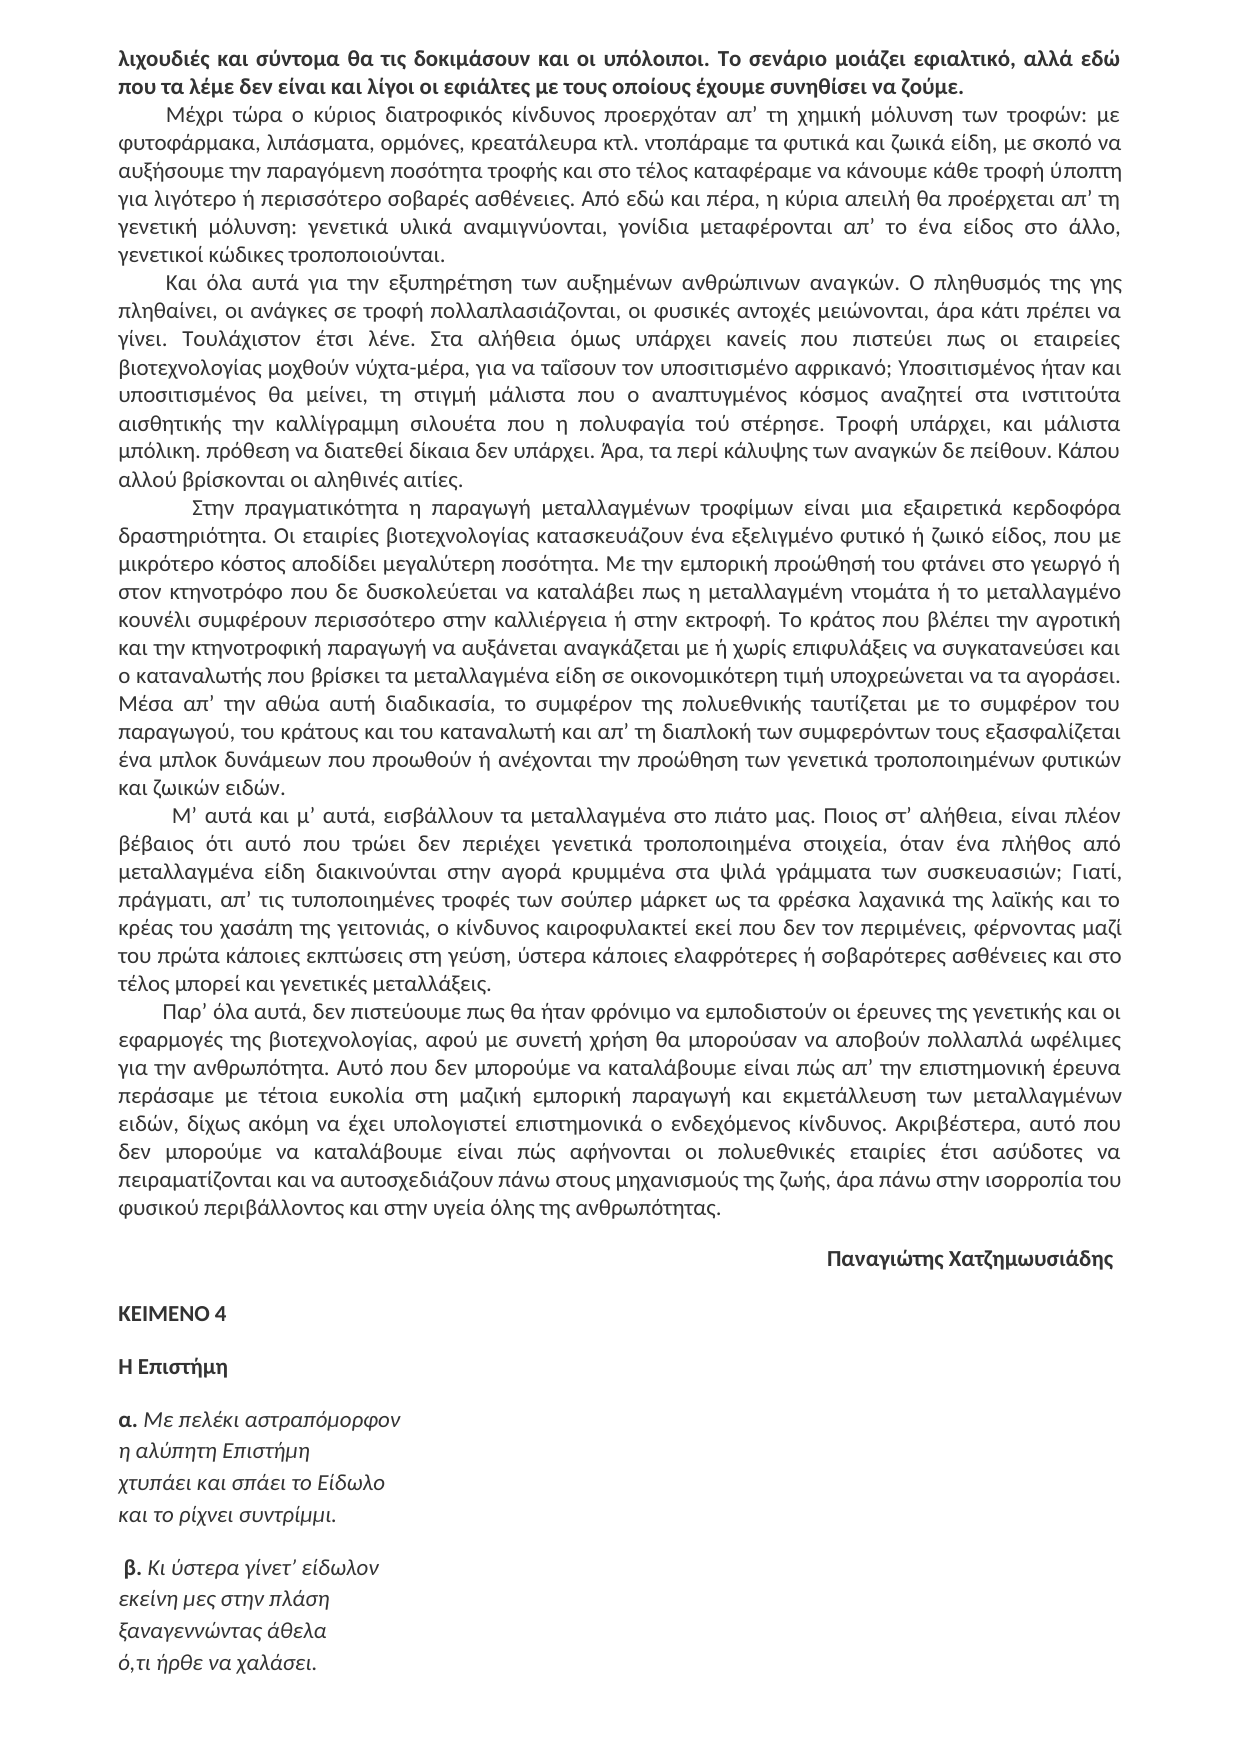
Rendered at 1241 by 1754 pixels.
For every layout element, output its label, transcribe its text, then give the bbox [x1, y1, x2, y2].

text β. Κι ύστερα γίνετ’ είδωλον εκείνη μες στην πλάση ξαναγεννώντας άθελα ό,τι ήρθε να χαλάσει. [118, 1549, 1122, 1676]
text Η Επιστήμη [118, 1348, 1122, 1380]
text α. Με πελέκι αστραπόμορφον η αλύπητη Επιστήμη χτυπάει και σπάει το Είδωλο και το ρίχνει συντρίμμι. [118, 1401, 1122, 1528]
text Στην πραγματικότητα η παραγωγή μεταλλαγμένων τροφίμων είναι μια εξαιρετικά κερδοφόρα δραστηριότητα. Οι εταιρίες βιοτεχνολογίας κατασκευάζουν ένα εξελιγμένο φυτικό ή ζωικό είδος, που με μικρότερο κόστος αποδίδει μεγαλύτερη ποσότητα. Με την εμπορική προώθησή του φτάνει στο γεωργό ή στον κτηνοτρόφο που δε δυσκολεύεται να καταλάβει πως η μεταλλαγμένη ντομάτα ή το μεταλλαγμένο κουνέλι συμφέρουν περισσότερο στην καλλιέργεια ή στην εκτροφή. Το κράτος που βλέπει την αγροτική και την κτηνοτροφική παραγωγή να αυξάνεται αναγκάζεται με ή χωρίς επιφυλάξεις να συγκατανεύσει και ο καταναλωτής που βρίσκει τα μεταλλαγμένα είδη σε οικονομικότερη τιμή υποχρεώνεται να τα αγοράσει. Μέσα απ’ την αθώα αυτή διαδικασία, το συμφέρον της πολυεθνικής ταυτίζεται με το συμφέρον του παραγωγού, του κράτους και του καταναλωτή και απ’ τη διαπλοκή των συμφερόντων τους εξασφαλίζεται ένα μπλοκ δυνάμεων που προωθούν ή ανέχονται την προώθηση των γενετικά τροποποιημένων φυτικών και ζωικών ειδών. [118, 493, 1122, 801]
text Μέχρι τώρα ο κύριος διατροφικός κίνδυνος προερχόταν απ’ τη χημική μόλυνση των τροφών: με φυτοφάρμακα, λιπάσματα, ορμόνες, κρεατάλευρα κτλ. ντοπάραμε τα φυτικά και ζωικά είδη, με σκοπό να αυξήσουμε την παραγόμενη ποσότητα τροφής και στο τέλος καταφέραμε να κάνουμε κάθε τροφή ύποπτη για λιγότερο ή περισσότερο σοβαρές ασθένειες. Από εδώ και πέρα, η κύρια απειλή θα προέρχεται απ’ τη γενετική μόλυνση: γενετικά υλικά αναμιγνύονται, γονίδια μεταφέρονται απ’ το ένα είδος στο άλλο, γενετικοί κώδικες τροποποιούνται. [118, 100, 1122, 268]
text Μ’ αυτά και μ’ αυτά, εισβάλλουν τα μεταλλαγμένα στο πιάτο μας. Ποιος στ’ αλήθεια, είναι πλέον βέβαιος ότι αυτό που τρώει δεν περιέχει γενετικά τροποποιημένα στοιχεία, όταν ένα πλήθος από μεταλλαγμένα είδη διακινούνται στην αγορά κρυμμένα στα ψιλά γράμματα των συσκευασιών; Γιατί, πράγματι, απ’ τις τυποποιημένες τροφές των σούπερ μάρκετ ως τα φρέσκα λαχανικά της λαϊκής και το κρέας του χασάπη της γειτονιάς, ο κίνδυνος καιροφυλακτεί εκεί που δεν τον περιμένεις, φέρνοντας μαζί του πρώτα κάποιες εκπτώσεις στη γεύση, ύστερα κάποιες ελαφρότερες ή σοβαρότερες ασθένειες και στο τέλος μπορεί και γενετικές μεταλλάξεις. [118, 801, 1122, 997]
text Και όλα αυτά για την εξυπηρέτηση των αυξημένων ανθρώπινων αναγκών. Ο πληθυσμός της γης πληθαίνει, οι ανάγκες σε τροφή πολλαπλασιάζονται, οι φυσικές αντοχές μειώνονται, άρα κάτι πρέπει να γίνει. Τουλάχιστον έτσι λένε. Στα αλήθεια όμως υπάρχει κανείς που πιστεύει πως οι εταιρείες βιοτεχνολογίας μοχθούν νύχτα-μέρα, για να ταΐσουν τον υποσιτισμένο αφρικανό; Υποσιτισμένος ήταν και υποσιτισμένος θα μείνει, τη στιγμή μάλιστα που ο αναπτυγμένος κόσμος αναζητεί στα ινστιτούτα αισθητικής την καλλίγραμμη σιλουέτα που η πολυφαγία τού στέρησε. Τροφή υπάρχει, και μάλιστα μπόλικη. πρόθεση να διατεθεί δίκαια δεν υπάρχει. Άρα, τα περί κάλυψης των αναγκών δε πείθουν. Κάπου αλλού βρίσκονται οι αληθινές αιτίες. [118, 268, 1122, 493]
text Παναγιώτης Χατζημωυσιάδης [118, 1244, 1122, 1272]
text ΚΕΙΜΕΝΟ 4 [118, 1296, 1122, 1327]
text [118, 44, 1122, 100]
text Παρ’ όλα αυτά, δεν πιστεύουμε πως θα ήταν φρόνιμο να εμποδιστούν οι έρευνες της γενετικής και οι εφαρμογές της βιοτεχνολογίας, αφού με συνετή χρήση θα μπορούσαν να αποβούν πολλαπλά ωφέλιμες για την ανθρωπότητα. Αυτό που δεν μπορούμε να καταλάβουμε είναι πώς απ’ την επιστημονική έρευνα περάσαμε με τέτοια ευκολία στη μαζική εμπορική παραγωγή και εκμετάλλευση των μεταλλαγμένων ειδών, δίχως ακόμη να έχει υπολογιστεί επιστημονικά ο ενδεχόμενος κίνδυνος. Ακριβέστερα, αυτό που δεν μπορούμε να καταλάβουμε είναι πώς αφήνονται οι πολυεθνικές εταιρίες έτσι ασύδοτες να πειραματίζονται και να αυτοσχεδιάζουν πάνω στους μηχανισμούς της ζωής, άρα πάνω στην ισορροπία του φυσικού περιβάλλοντος και στην υγεία όλης της ανθρωπότητας. [118, 997, 1122, 1221]
